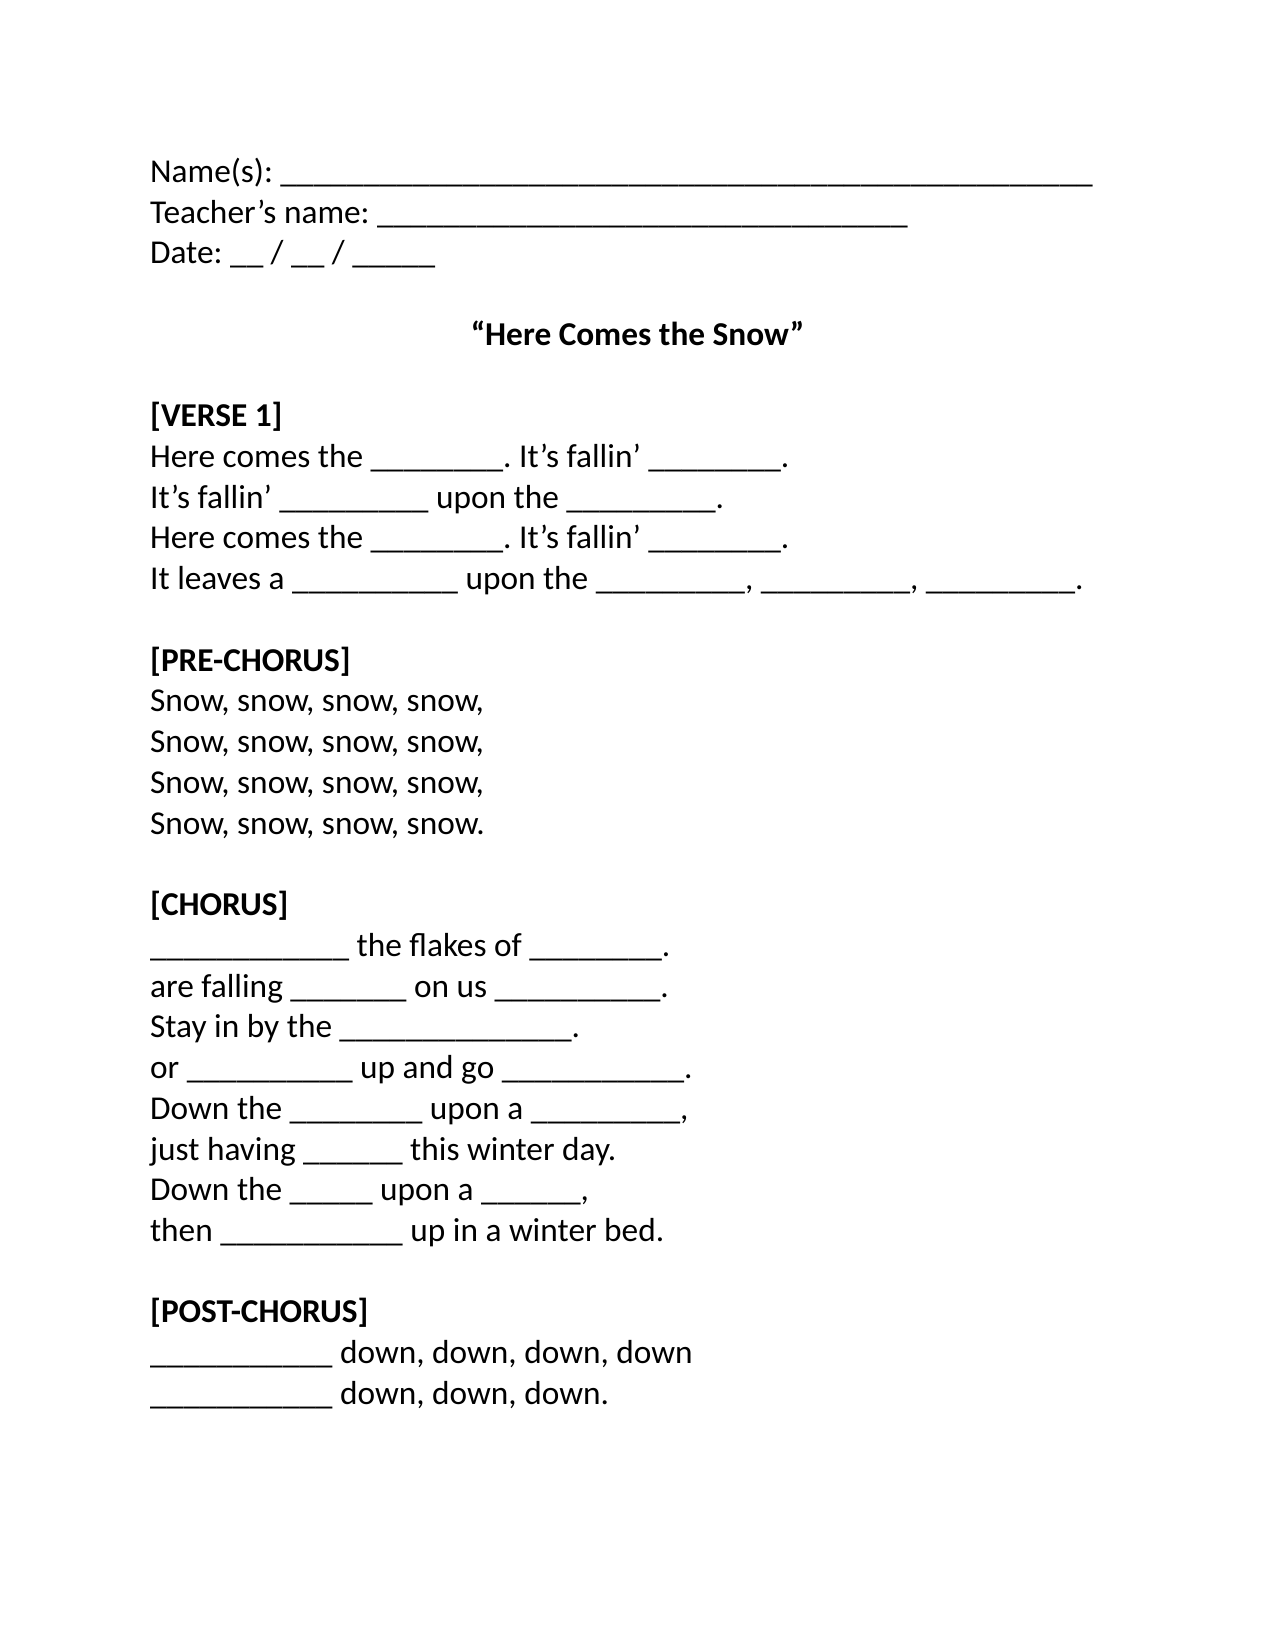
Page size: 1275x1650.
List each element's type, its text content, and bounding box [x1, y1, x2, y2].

text [VERSE 1] [150, 394, 1125, 435]
text Snow, snow, snow, snow, [150, 720, 1125, 761]
text then ___________ up in a winter bed. [150, 1209, 1125, 1250]
text Snow, snow, snow, snow. [150, 802, 1125, 842]
text Down the _____ upon a ______, [150, 1168, 1125, 1209]
text [POST-CHORUS] [150, 1290, 1125, 1331]
text Date: __ / __ / _____ [150, 231, 1125, 272]
text are falling _______ on us __________. [150, 964, 1125, 1005]
text Snow, snow, snow, snow, [150, 679, 1125, 720]
text just having ______ this winter day. [150, 1127, 1125, 1168]
text or __________ up and go ___________. [150, 1046, 1125, 1087]
text ___________ down, down, down, down [150, 1331, 1125, 1372]
text Teacher’s name: ________________________________ [150, 191, 1125, 231]
text ___________ down, down, down. [150, 1372, 1125, 1413]
text “Here Comes the Snow” [150, 313, 1125, 354]
text [CHORUS] [150, 883, 1125, 924]
text Stay in by the ______________. [150, 1005, 1125, 1046]
text Snow, snow, snow, snow, [150, 761, 1125, 802]
text ____________ the flakes of ________. [150, 924, 1125, 964]
text Here comes the ________. It’s fallin’ ________. [150, 435, 1125, 476]
text It leaves a __________ upon the _________, _________, _________. [150, 557, 1125, 598]
text It’s fallin’ _________ upon the _________. [150, 476, 1125, 517]
text Here comes the ________. It’s fallin’ ________. [150, 517, 1125, 557]
text Down the ________ upon a _________, [150, 1087, 1125, 1127]
text Name(s): _________________________________________________ [150, 150, 1125, 191]
text [PRE-CHORUS] [150, 639, 1125, 679]
